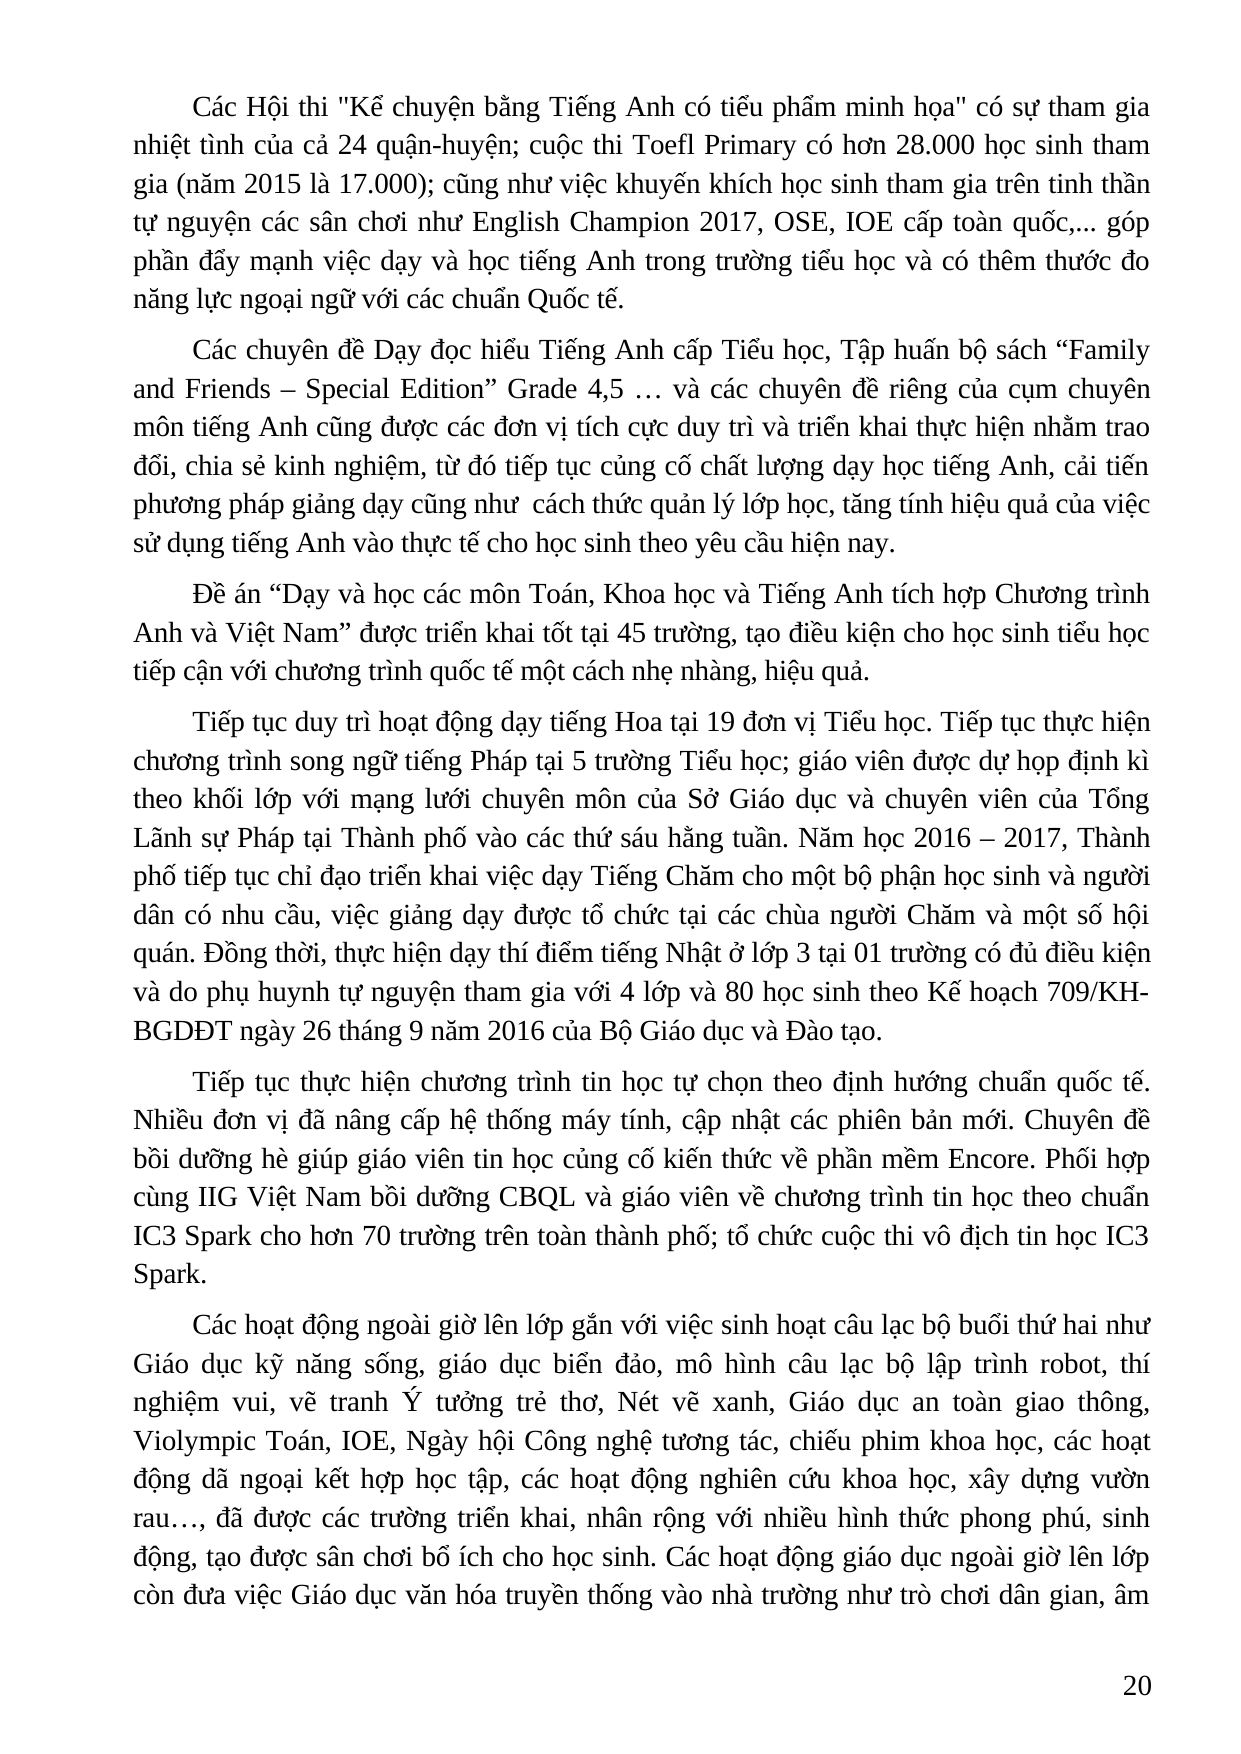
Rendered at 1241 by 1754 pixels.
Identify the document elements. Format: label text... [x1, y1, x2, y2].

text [133, 1307, 1152, 1611]
text Tiếp tục thực hiện chương trình tin học tự chọn theo định hướng chuẩn quốc tế. Nhiều đơn vị đã nâng cấp hệ thống máy tính, cập nhật các phiên bản mới. Chuyên đề bồi dưỡng hè giúp giáo viên tin học củng cố kiến thức về phần mềm Encore. Phối hợp cùng IIG Việt Nam bồi dưỡng CBQL và giáo viên về chương trình tin học theo chuẩn IC3 Spark cho hơn 70 trường trên toàn thành phố; tổ chức cuộc thi vô địch tin học IC3 Spark. [133, 1064, 1152, 1290]
text Các Hội thi "Kể chuyện bằng Tiếng Anh có tiểu phẩm minh họa" có sự tham gia nhiệt tình của cả 24 quận-huyện; cuộc thi Toefl Primary có hơn 28.000 học sinh tham gia (năm 2015 là 17.000); cũng như việc khuyến khích học sinh tham gia trên tinh thần tự nguyện các sân chơi như English Champion 2017, OSE, IOE cấp toàn quốc,... góp phần đẩy mạnh việc dạy và học tiếng Anh trong trường tiểu học và có thêm thước đo năng lực ngoại ngữ với các chuẩn Quốc tế. [133, 89, 1152, 315]
text Đề án “Dạy và học các môn Toán, Khoa học và Tiếng Anh tích hợp Chương trình Anh và Việt Nam” được triển khai tốt tại 45 trường, tạo điều kiện cho học sinh tiểu học tiếp cận với chương trình quốc tế một cách nhẹ nhàng, hiệu quả. [133, 576, 1152, 687]
text Tiếp tục duy trì hoạt động dạy tiếng Hoa tại 19 đơn vị Tiểu học. Tiếp tục thực hiện chương trình song ngữ tiếng Pháp tại 5 trường Tiểu học; giáo viên được dự họp định kì theo khối lớp với mạng lưới chuyên môn của Sở Giáo dục và chuyên viên của Tổng Lãnh sự Pháp tại Thành phố vào các thứ sáu hằng tuần. Năm học 2016 – 2017, Thành phố tiếp tục chỉ đạo triển khai việc dạy Tiếng Chăm cho một bộ phận học sinh và người dân có nhu cầu, việc giảng dạy được tổ chức tại các chùa người Chăm và một số hội quán. Đồng thời, thực hiện dạy thí điểm tiếng Nhật ở lớp 3 tại 01 trường có đủ điều kiện và do phụ huynh tự nguyện tham gia với 4 lớp và 80 học sinh theo Kế hoạch 709/KH-BGDĐT ngày 26 tháng 9 năm 2016 của Bộ Giáo dục và Đào tạo. [133, 704, 1152, 1046]
text Các chuyên đề Dạy đọc hiểu Tiếng Anh cấp Tiểu học, Tập huấn bộ sách “Family and Friends – Special Edition” Grade 4,5 … và các chuyên đề riêng của cụm chuyên môn tiếng Anh cũng được các đơn vị tích cực duy trì và triển khai thực hiện nhằm trao đổi, chia sẻ kinh nghiệm, từ đó tiếp tục củng cố chất lượng dạy học tiếng Anh, cải tiến phương pháp giảng dạy cũng như cách thức quản lý lớp học, tăng tính hiệu quả của việc sử dụng tiếng Anh vào thực tế cho học sinh theo yêu cầu hiện nay. [133, 332, 1152, 559]
